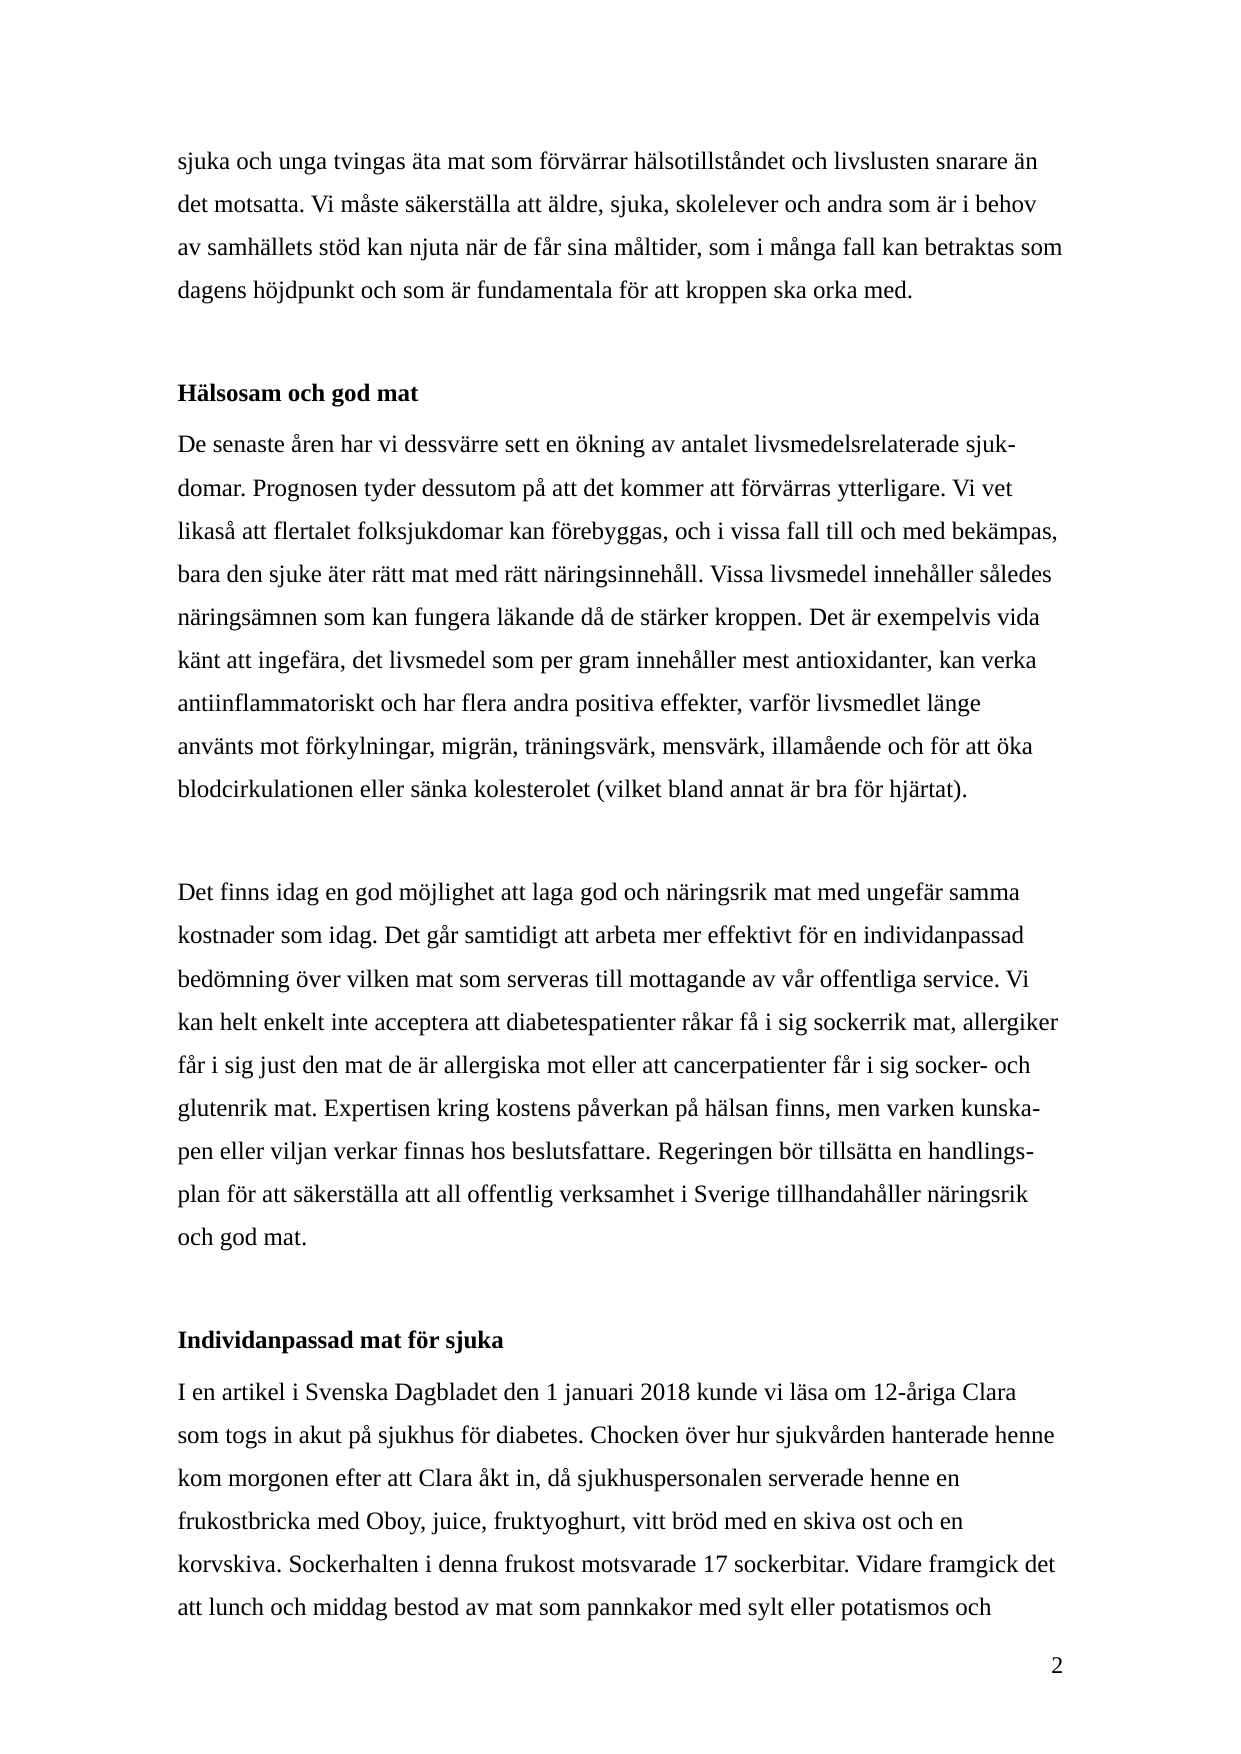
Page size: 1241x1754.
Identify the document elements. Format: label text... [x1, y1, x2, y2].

text Individanpassad mat för sjuka [177, 1325, 1063, 1354]
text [177, 146, 1063, 304]
text Hälsosam och god mat [177, 378, 1063, 407]
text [177, 1377, 1063, 1621]
text Det finns idag en god möjlighet att laga god och näringsrik mat med ungefär samma kostnader som idag. Det går samtidigt att arbeta mer effektivt för en individanpassad bedömning över vilken mat som serveras till mottagande av vår offentliga service. Vi kan helt enkelt inte acceptera att diabetespatienter råkar få i sig sockerrik mat, allergiker får i sig just den mat de är allergiska mot eller att cancerpatienter får i sig socker- och glutenrik mat. Expertisen kring kostens påverkan på hälsan finns, men varken kunska­pen eller viljan verkar finnas hos beslutsfattare. Regeringen bör tillsätta en handlings­plan för att säkerställa att all offentlig verksamhet i Sverige tillhandahåller näringsrik och god mat. [177, 877, 1063, 1251]
text De senaste åren har vi dessvärre sett en ökning av antalet livsmedelsrelaterade sjuk­domar. Prognosen tyder dessutom på att det kommer att förvärras ytterligare. Vi vet likaså att flertalet folksjukdomar kan förebyggas, och i vissa fall till och med bekämpas, bara den sjuke äter rätt mat med rätt näringsinnehåll. Vissa livsmedel innehåller således näringsämnen som kan fungera läkande då de stärker kroppen. Det är exempelvis vida känt att ingefära, det livsmedel som per gram innehåller mest antioxidanter, kan verka antiinflammatoriskt och har flera andra positiva effekter, varför livsmedlet länge använts mot förkylningar, migrän, träningsvärk, mensvärk, illamående och för att öka blodcirkulationen eller sänka kolesterolet (vilket bland annat är bra för hjärtat). [177, 429, 1063, 803]
